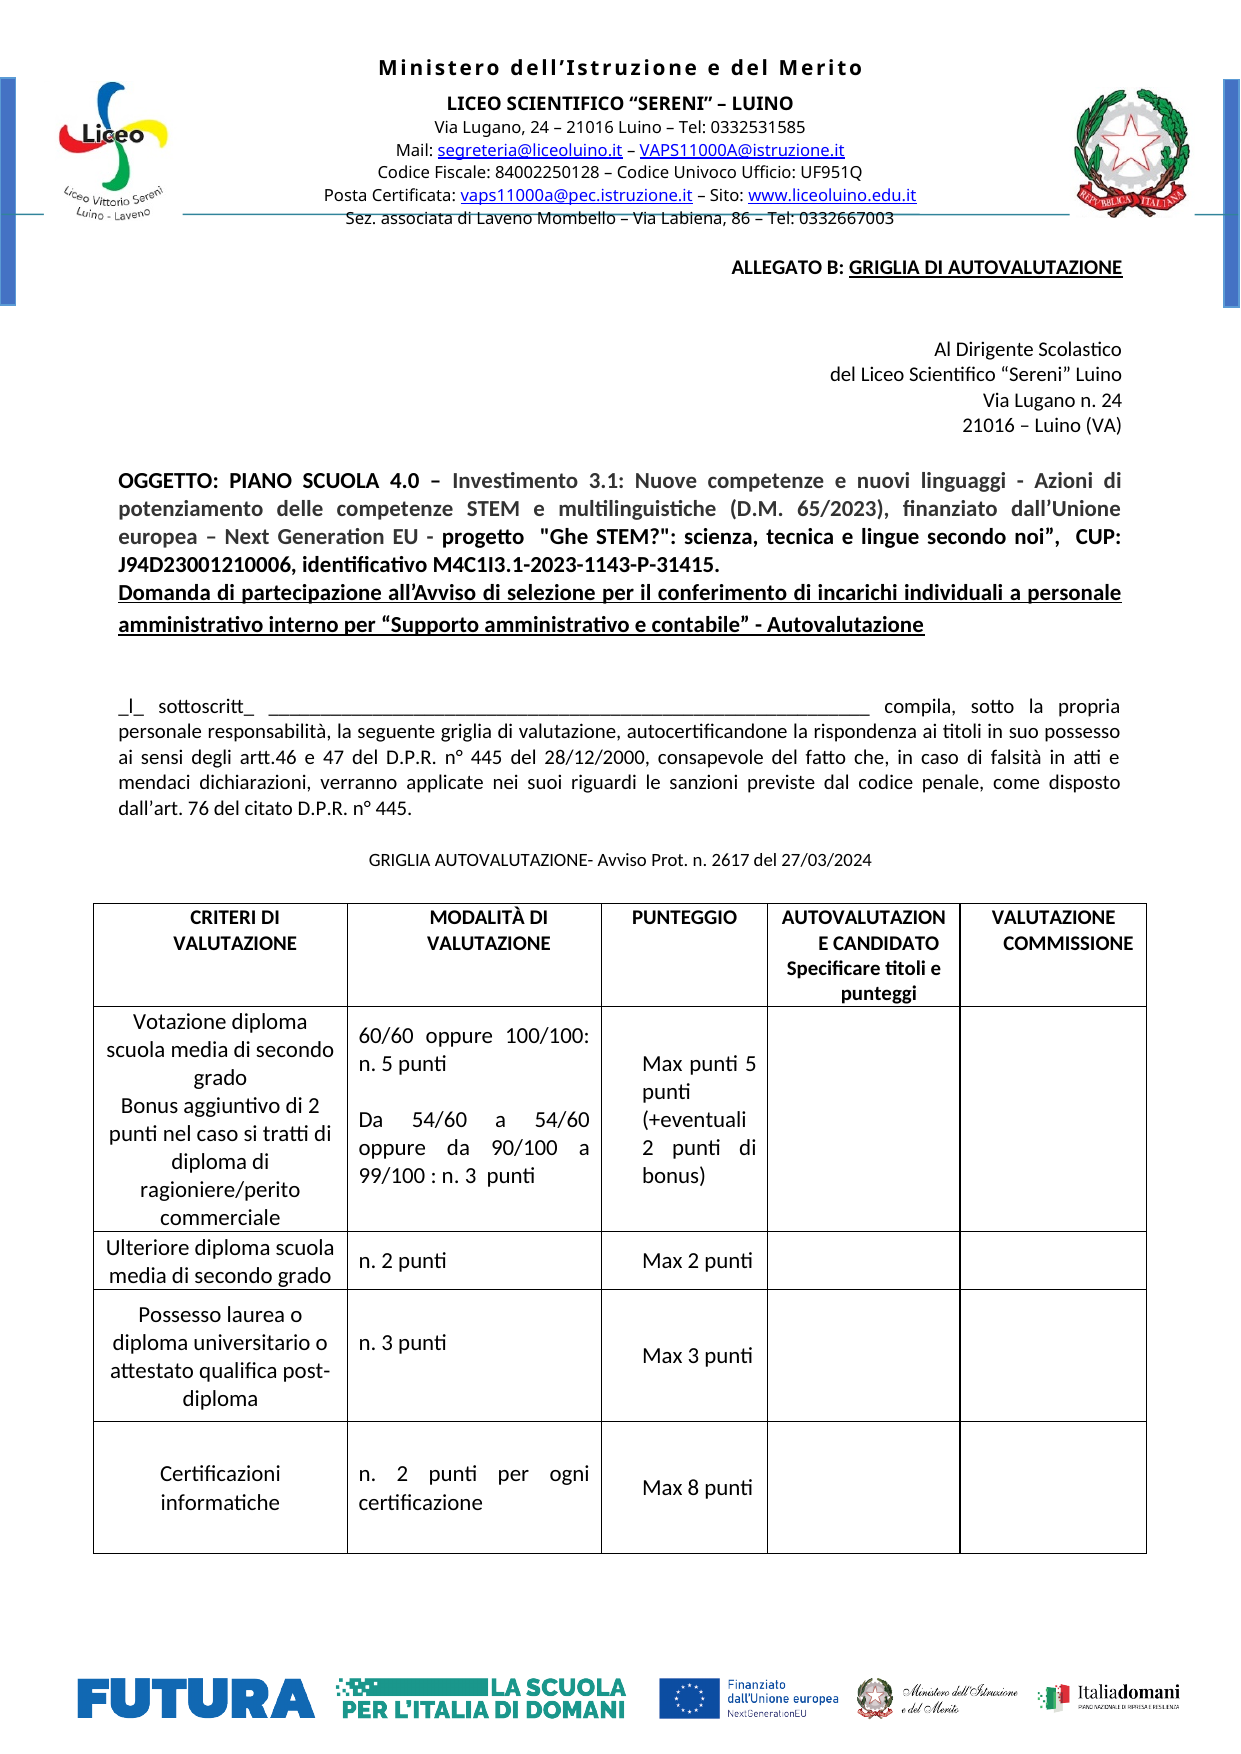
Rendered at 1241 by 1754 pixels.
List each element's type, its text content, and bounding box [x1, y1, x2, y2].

text ALLEGATO B: GRIGLIA DI AUTOVALUTAZIONE [118, 254, 1122, 280]
text OGGETTO: PIANO SCUOLA 4.0 – Investimento 3.1: Nuove competenze e nuovi linguaggi - Azioni di potenziamento delle competenze STEM e multilinguistiche (D.M. 65/2023), finanziato dall’Unione europea – Next Generation EU - progetto "Ghe STEM?": scienza, tecnica e lingue secondo noi”, CUP: J94D23001210006, identificativo M4C1I3.1-2023-1143-P-31415. [118, 466, 1122, 578]
table_cell [961, 1007, 1146, 1231]
text Domanda di partecipazione all’Avviso di selezione per il conferimento di incarichi individuali a personale amministrativo interno per “Supporto amministrativo e contabile” - Autovalutazione [118, 603, 1122, 638]
table_cell Max 8 punti [602, 1422, 767, 1553]
table_cell n. 3 punti [348, 1290, 601, 1421]
table_header CRITERI DI VALUTAZIONE [94, 904, 347, 1006]
table_cell Certificazioni informatiche [94, 1422, 347, 1553]
text Via Lugano n. 24 [118, 387, 1122, 412]
table_cell [961, 1422, 1146, 1553]
picture [75, 1675, 1182, 1722]
table_cell [768, 1232, 959, 1289]
table_cell n. 2 punti per ogni certificazione [348, 1422, 601, 1553]
table_header AUTOVALUTAZIONE CANDIDATO Specificare titoli e punteggi [768, 904, 959, 1006]
table_cell Max 3 punti [602, 1290, 767, 1421]
table_cell Possesso laurea o diploma universitario o attestato qualifica post-diploma [94, 1290, 347, 1421]
table_cell n. 2 punti [348, 1232, 601, 1289]
table_cell [961, 1232, 1146, 1289]
table_cell [961, 1290, 1146, 1421]
picture [43, 81, 183, 221]
picture [1069, 87, 1195, 218]
text del Liceo Scientifico “Sereni” Luino [118, 361, 1122, 387]
text GRIGLIA AUTOVALUTAZIONE- Avviso Prot. n. 2617 del 27/03/2024 [118, 848, 1122, 871]
table_header VALUTAZIONE COMMISSIONE [961, 904, 1146, 1006]
table_header MODALITÀ DI VALUTAZIONE [348, 904, 601, 1006]
table_cell 60/60 oppure 100/100: n. 5 punti Da 54/60 a 54/60 oppure da 90/100 a 99/100 : n. 3 punti [348, 1007, 601, 1231]
table_cell [768, 1290, 959, 1421]
table_cell Votazione diploma scuola media di secondo grado Bonus aggiuntivo di 2 punti nel caso si tratti di diploma di ragioniere/perito commerciale [94, 1007, 347, 1231]
text Al Dirigente Scolastico [118, 336, 1122, 361]
table_cell [768, 1007, 959, 1231]
table_cell Max punti 5 punti (+eventuali 2 punti di bonus) [602, 1007, 767, 1231]
table_cell Max 2 punti [602, 1232, 767, 1289]
text _l_ sottoscritt_ __________________________________________________________ compila, sotto la propria personale responsabilità, la seguente griglia di valutazione, autocertificandone la rispondenza ai titoli in suo possesso ai sensi degli artt.46 e 47 del D.P.R. n° 445 del 28/12/2000, consapevole del fatto che, in caso di falsità in atti e mendaci dichiarazioni, verranno applicate nei suoi riguardi le sanzioni previste dal codice penale, come disposto dall’art. 76 del citato D.P.R. n° 445. [118, 693, 1122, 820]
text Domanda di partecipazione all’Avviso di selezione per il conferimento di incarichi individuali a personale amministrativo interno per “Supporto amministrativo e contabile” - Autovalutazione [118, 578, 1122, 602]
table_header PUNTEGGIO [602, 904, 767, 1006]
table_cell Ulteriore diploma scuola media di secondo grado [94, 1232, 347, 1289]
text 21016 – Luino (VA) [118, 412, 1122, 438]
table_cell [768, 1422, 959, 1553]
